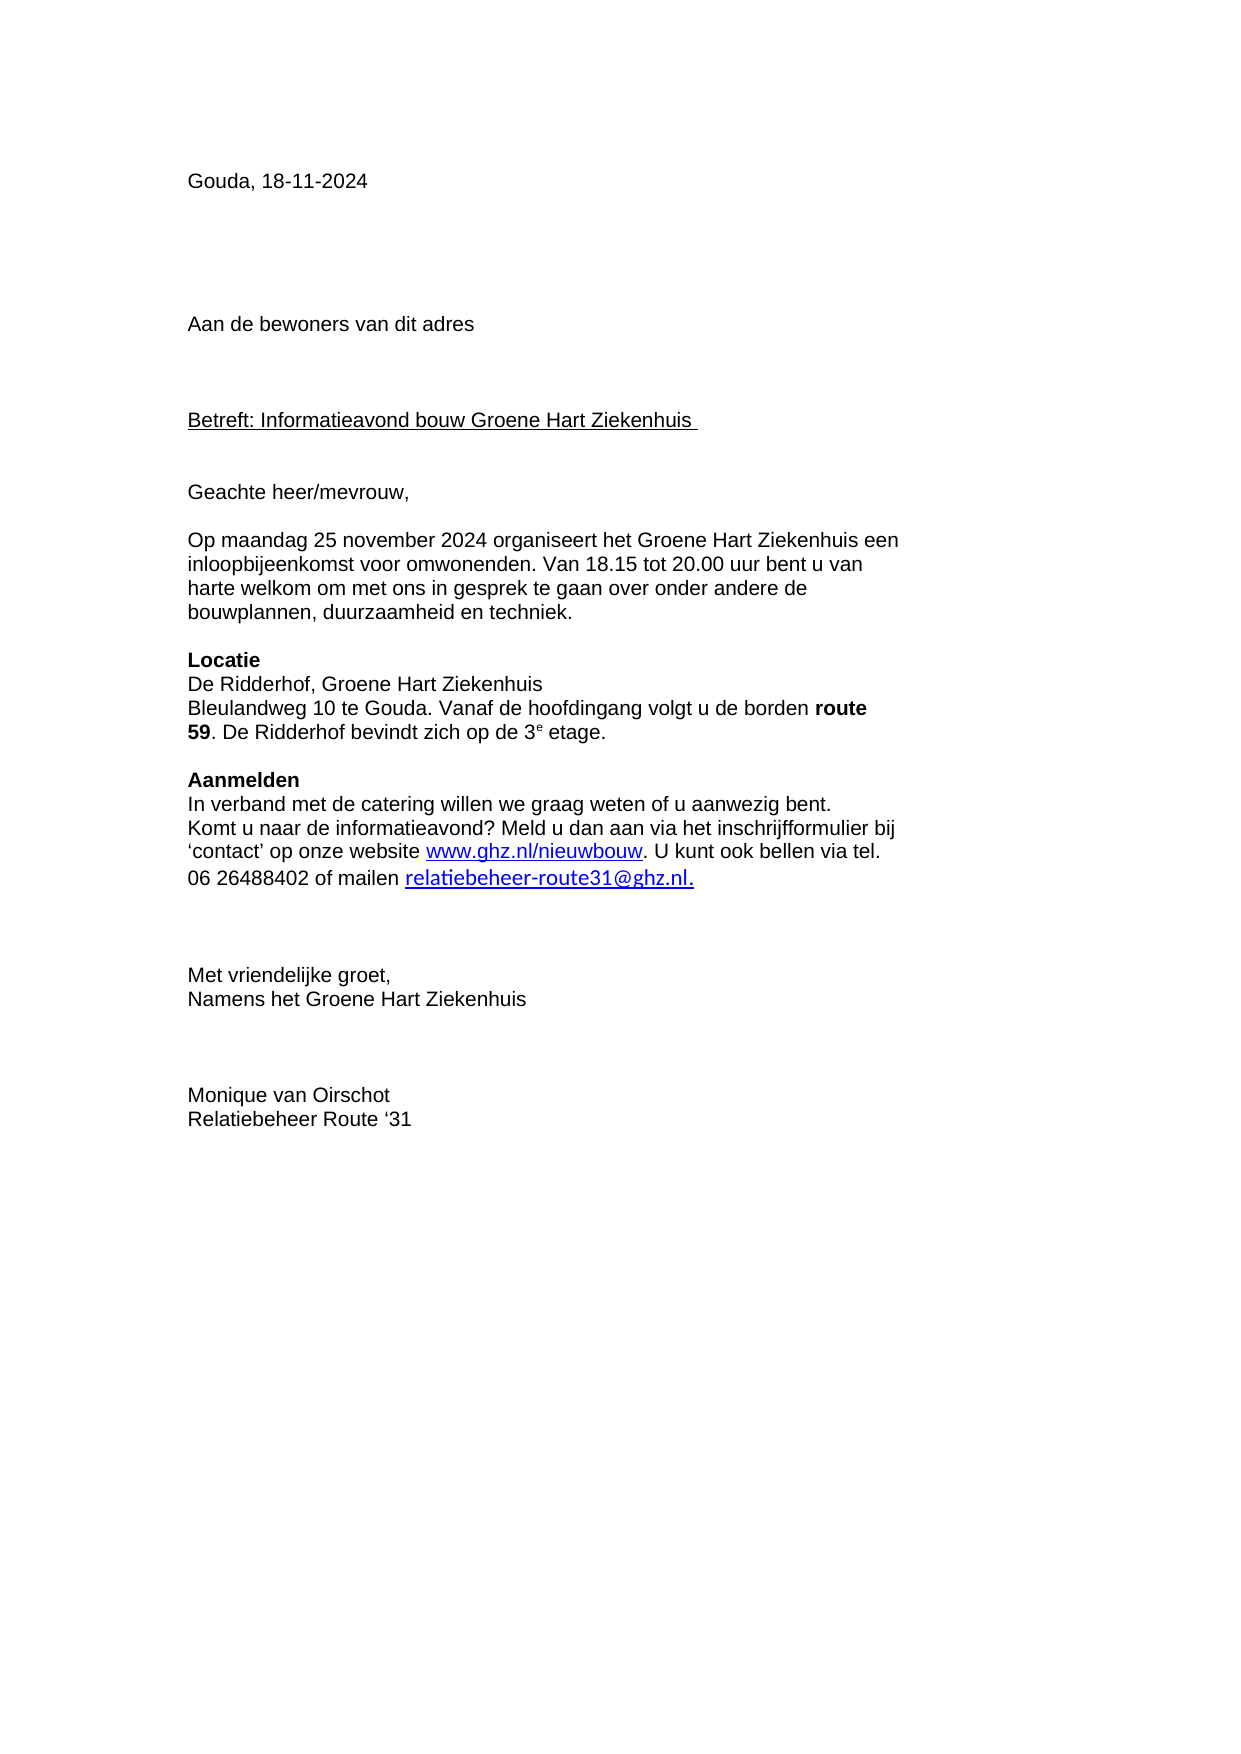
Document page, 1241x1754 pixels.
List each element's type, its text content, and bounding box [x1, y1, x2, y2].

text Gouda, 18-11-2024 [187, 168, 668, 192]
text In verband met de catering willen we graag weten of u aanwezig bent. [187, 791, 900, 815]
text Met vriendelijke groet, [187, 963, 900, 987]
text Namens het Groene Hart Ziekenhuis [187, 987, 900, 1011]
subtitle Betreft: Informatieavond bouw Groene Hart Ziekenhuis [187, 408, 900, 432]
text De Ridderhof, Groene Hart Ziekenhuis [187, 672, 900, 696]
text Op maandag 25 november 2024 organiseert het Groene Hart Ziekenhuis een inloopbijeenkomst voor omwonenden. Van 18.15 tot 20.00 uur bent u van harte welkom om met ons in gesprek te gaan over onder andere de bouwplannen, duurzaamheid en techniek. [187, 528, 900, 624]
text Komt u naar de informatieavond? Meld u dan aan via het inschrijfformulier bij ‘contact’ op onze website www.ghz.nl/nieuwbouw. U kunt ook bellen via tel. 06 26488402 of mailen relatiebeheer-route31@ghz.nl. [187, 815, 900, 891]
text Geachte heer/mevrouw, [187, 480, 900, 504]
text Aan de bewoners van dit adres [187, 312, 900, 336]
text Bleulandweg 10 te Gouda. Vanaf de hoofdingang volgt u de borden route 59. De Ridderhof bevindt zich op de 3e etage. [187, 696, 900, 743]
text Monique van Oirschot [187, 1083, 900, 1107]
text Aanmelden [187, 767, 900, 791]
text Relatiebeheer Route ‘31 [187, 1107, 900, 1131]
text Locatie [187, 648, 900, 672]
